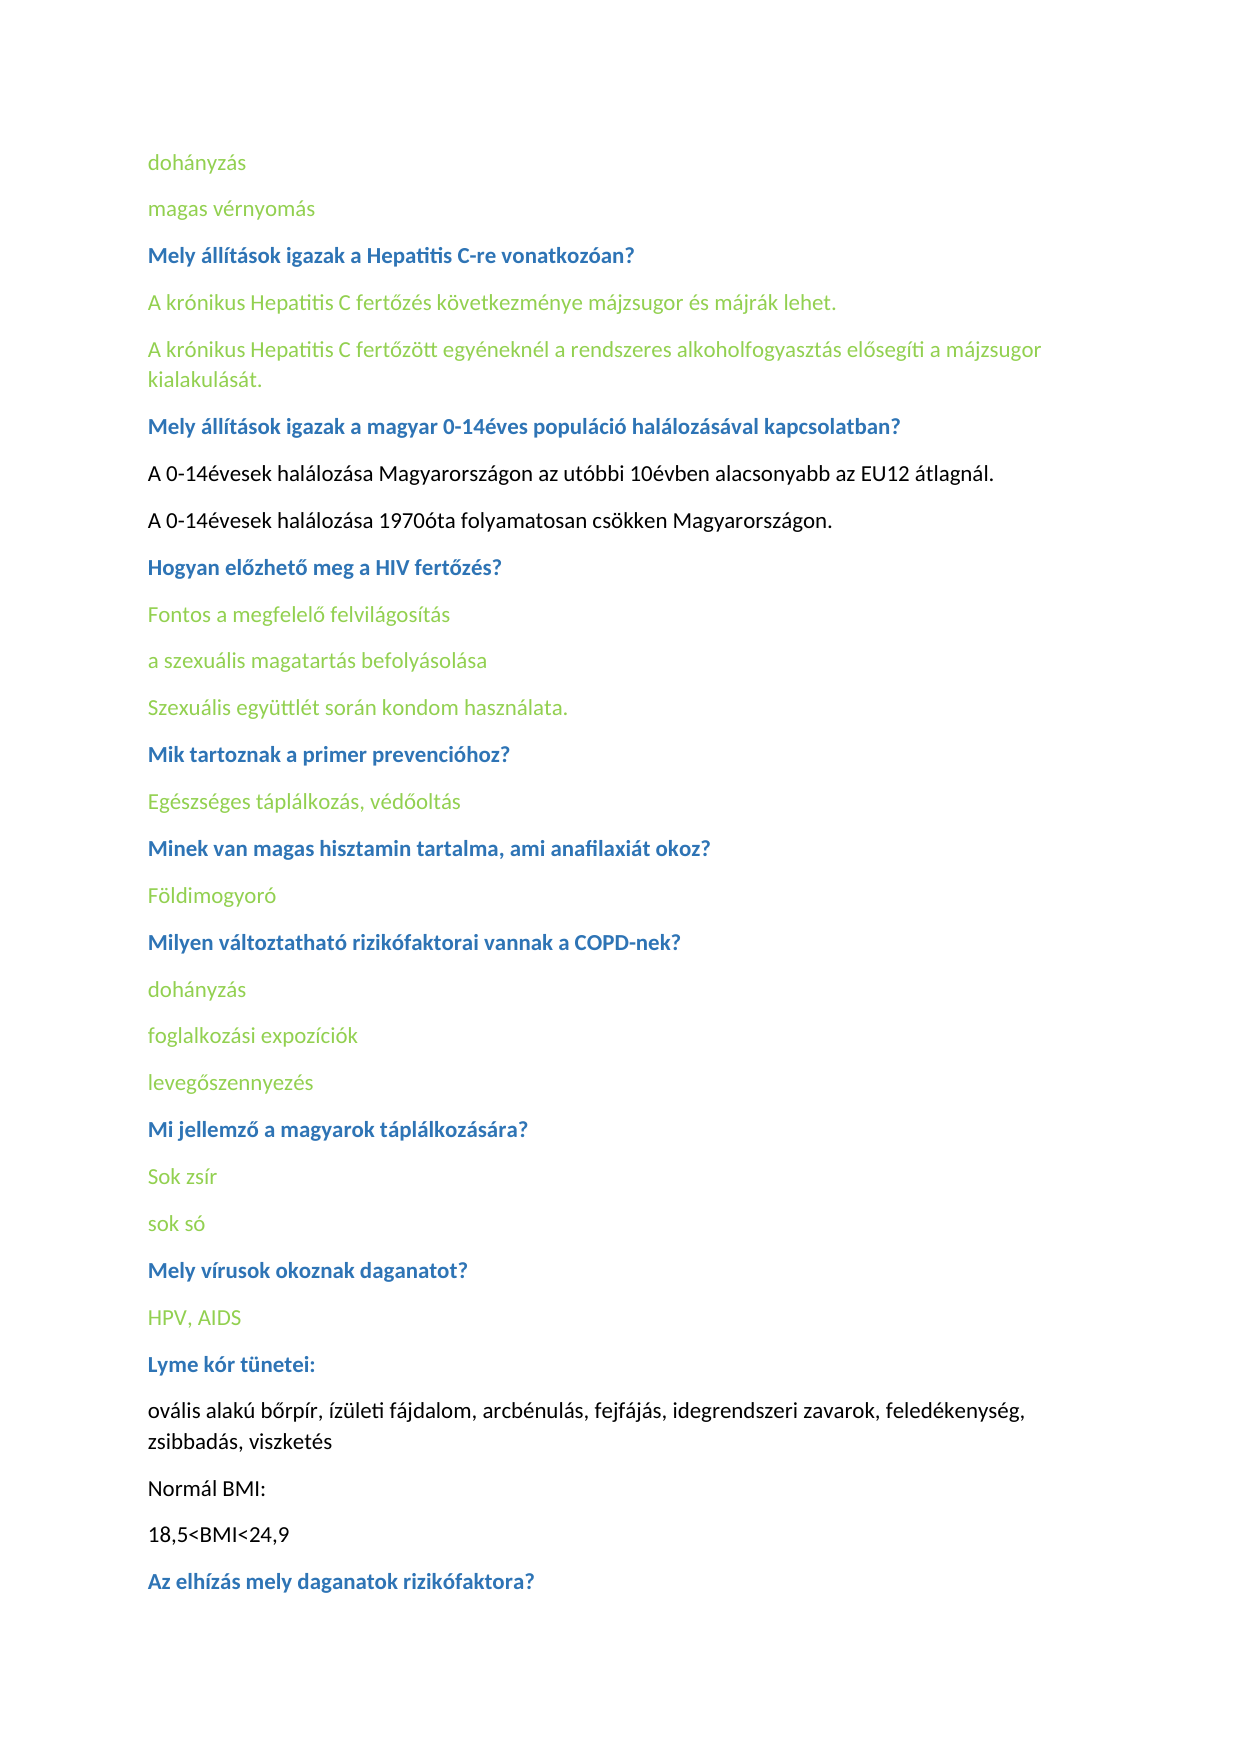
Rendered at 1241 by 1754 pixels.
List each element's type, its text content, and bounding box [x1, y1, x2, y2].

text Földimogyoró [148, 881, 1093, 909]
text A krónikus Hepatitis C fertőzés következménye májzsugor és májrák lehet. [148, 288, 1093, 316]
text Az elhízás mely daganatok rizikófaktora? [148, 1567, 1093, 1595]
text A 0-14évesek halálozása 1970óta folyamatosan csökken Magyarországon. [148, 506, 1093, 534]
text A 0-14évesek halálozása Magyarországon az utóbbi 10évben alacsonyabb az EU12 átlagnál. [148, 459, 1093, 487]
text Lyme kór tünetei: [148, 1350, 1093, 1378]
text magas vérnyomás [148, 194, 1093, 222]
text Mik tartoznak a primer prevencióhoz? [148, 740, 1093, 768]
text Mely vírusok okoznak daganatot? [148, 1256, 1093, 1284]
text Normál BMI: [148, 1474, 1093, 1502]
text Szexuális együttlét során kondom használata. [148, 693, 1093, 721]
text Fontos a megfelelő felvilágosítás [148, 600, 1093, 628]
text Mely állítások igazak a Hepatitis C-re vonatkozóan? [148, 241, 1093, 269]
text foglalkozási expozíciók [148, 1022, 1093, 1049]
text levegőszennyezés [148, 1068, 1093, 1096]
text Minek van magas hisztamin tartalma, ami anafilaxiát okoz? [148, 834, 1093, 862]
text dohányzás [148, 975, 1093, 1003]
text Milyen változtatható rizikófaktorai vannak a COPD-nek? [148, 928, 1093, 956]
text Sok zsír [148, 1162, 1093, 1190]
text Mi jellemző a magyarok táplálkozására? [148, 1115, 1093, 1143]
text a szexuális magatartás befolyásolása [148, 647, 1093, 674]
text ovális alakú bőrpír, ízületi fájdalom, arcbénulás, fejfájás, idegrendszeri zavarok, feledékenység, zsibbadás, viszketés [148, 1397, 1093, 1455]
text A krónikus Hepatitis C fertőzött egyéneknél a rendszeres alkoholfogyasztás elősegíti a májzsugor kialakulását. [148, 335, 1093, 393]
text Egészséges táplálkozás, védőoltás [148, 787, 1093, 815]
text Hogyan előzhető meg a HIV fertőzés? [148, 553, 1093, 581]
text HPV, AIDS [148, 1303, 1093, 1331]
text Mely állítások igazak a magyar 0-14éves populáció halálozásával kapcsolatban? [148, 412, 1093, 440]
text dohányzás [148, 148, 1093, 176]
text sok só [148, 1209, 1093, 1237]
text 18,5<BMI<24,9 [148, 1521, 1093, 1548]
